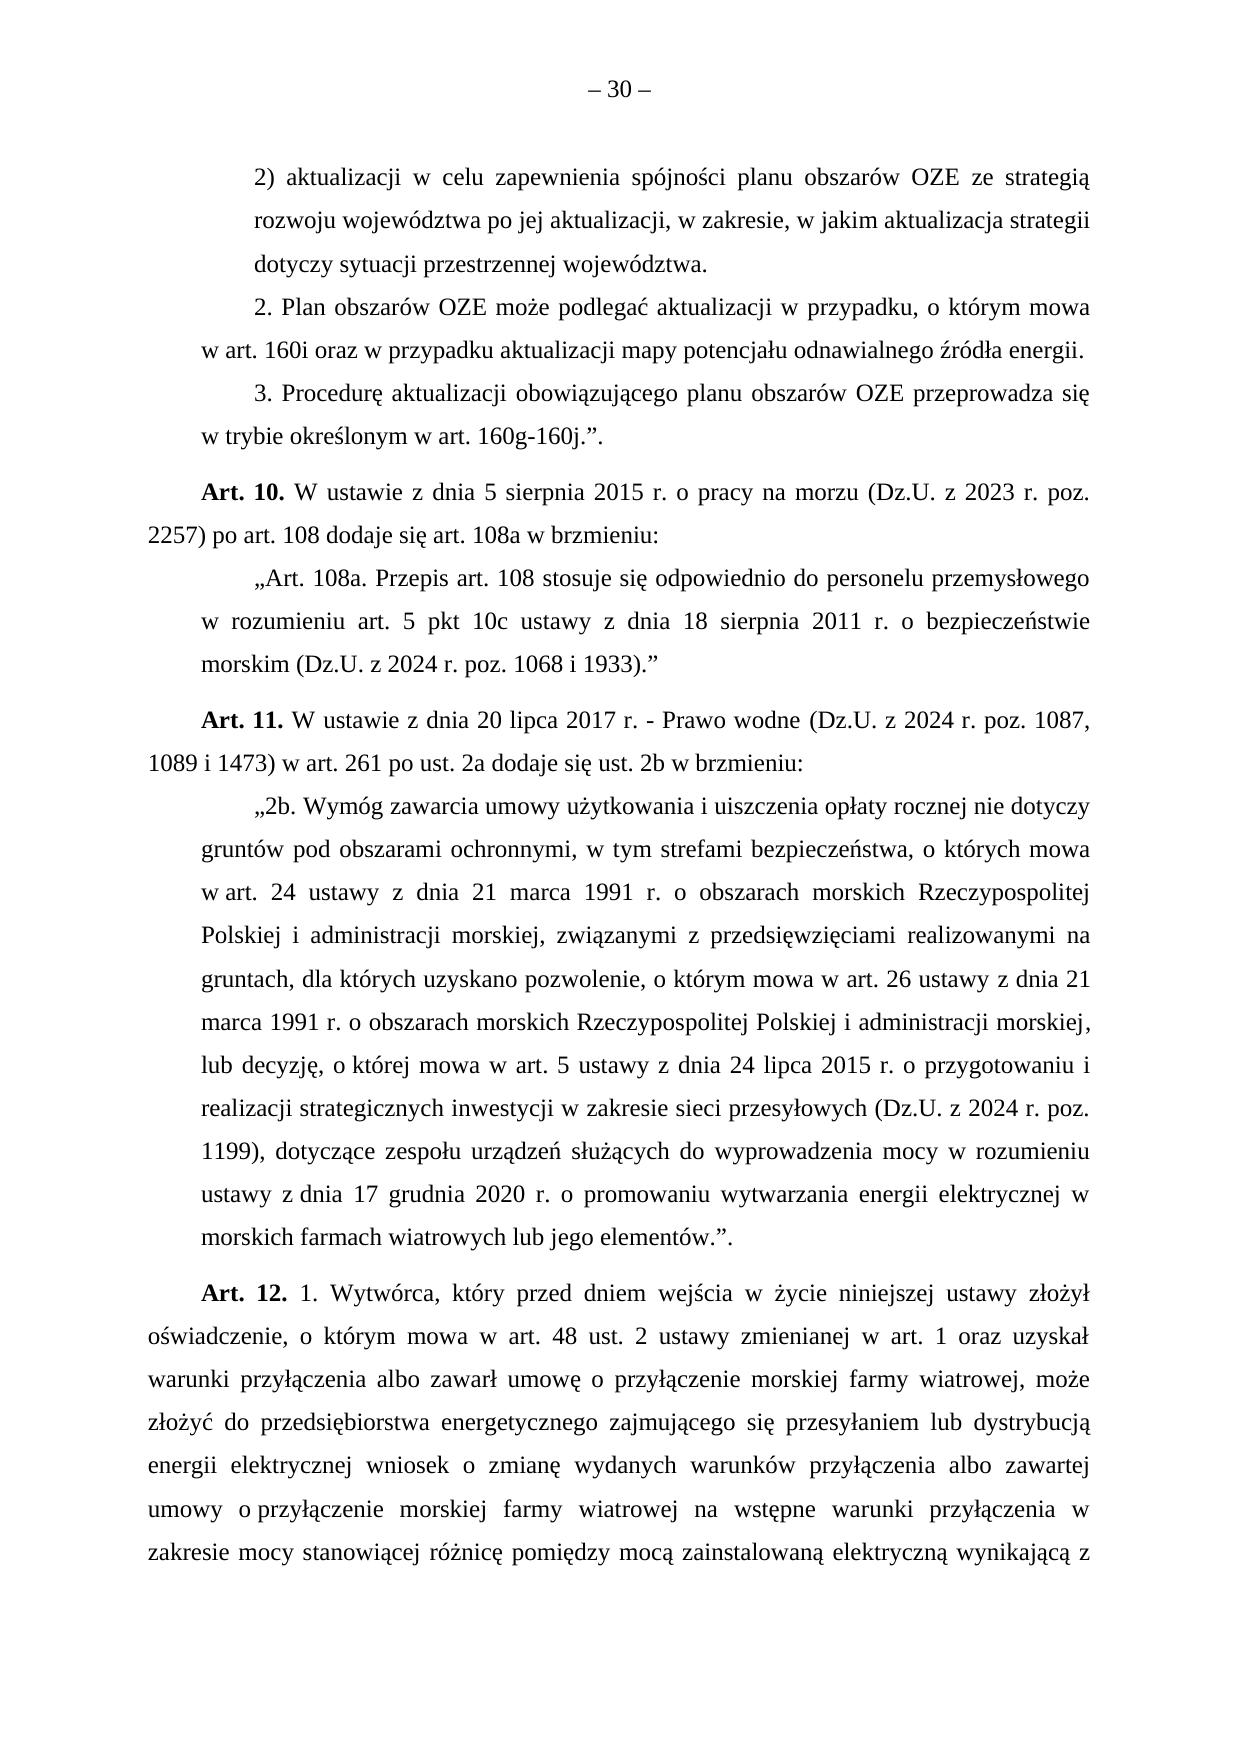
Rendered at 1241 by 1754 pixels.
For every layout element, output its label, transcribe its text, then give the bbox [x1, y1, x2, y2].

text 2. Plan obszarów OZE może podlegać aktualizacji w przypadku, o którym mowa w art. 160i oraz w przypadku aktualizacji mapy potencjału odnawialnego źródła energii. [201, 292, 1091, 364]
text 2) aktualizacji w celu zapewnienia spójności planu obszarów OZE ze strategią rozwoju województwa po jej aktualizacji, w zakresie, w jakim aktualizacja strategii dotyczy sytuacji przestrzennej województwa. [254, 162, 1091, 277]
text „2b. Wymóg zawarcia umowy użytkowania i uiszczenia opłaty rocznej nie dotyczy gruntów pod obszarami ochronnymi, w tym strefami bezpieczeństwa, o których mowa w art. 24 ustawy z dnia 21 marca 1991 r. o obszarach morskich Rzeczypospolitej Polskiej i administracji morskiej, związanymi z przedsięwzięciami realizowanymi na gruntach, dla których uzyskano pozwolenie, o którym mowa w art. 26 ustawy z dnia 21 marca 1991 r. o obszarach morskich Rzeczypospolitej Polskiej i administracji morskiej, lub decyzję, o której mowa w art. 5 ustawy z dnia 24 lipca 2015 r. o przygotowaniu i realizacji strategicznych inwestycji w zakresie sieci przesyłowych (Dz.U. z 2024 r. poz. 1199), dotyczące zespołu urządzeń służących do wyprowadzenia mocy w rozumieniu ustawy z dnia 17 grudnia 2020 r. o promowaniu wytwarzania energii elektrycznej w morskich farmach wiatrowych lub jego elementów.”. [201, 791, 1091, 1251]
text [148, 1278, 1091, 1566]
text Art. 11. W ustawie z dnia 20 lipca 2017 r. - Prawo wodne (Dz.U. z 2024 r. poz. 1087, 1089 i 1473) w art. 261 po ust. 2a dodaje się ust. 2b w brzmieniu: [148, 705, 1091, 777]
text „Art. 108a. Przepis art. 108 stosuje się odpowiednio do personelu przemysłowego w rozumieniu art. 5 pkt 10c ustawy z dnia 18 sierpnia 2011 r. o bezpieczeństwie morskim (Dz.U. z 2024 r. poz. 1068 i 1933).” [201, 563, 1091, 678]
text 3. Procedurę aktualizacji obowiązującego planu obszarów OZE przeprowadza się w trybie określonym w art. 160g-160j.”. [201, 378, 1091, 450]
text Art. 10. W ustawie z dnia 5 sierpnia 2015 r. o pracy na morzu (Dz.U. z 2023 r. poz. 2257) po art. 108 dodaje się art. 108a w brzmieniu: [148, 477, 1091, 549]
